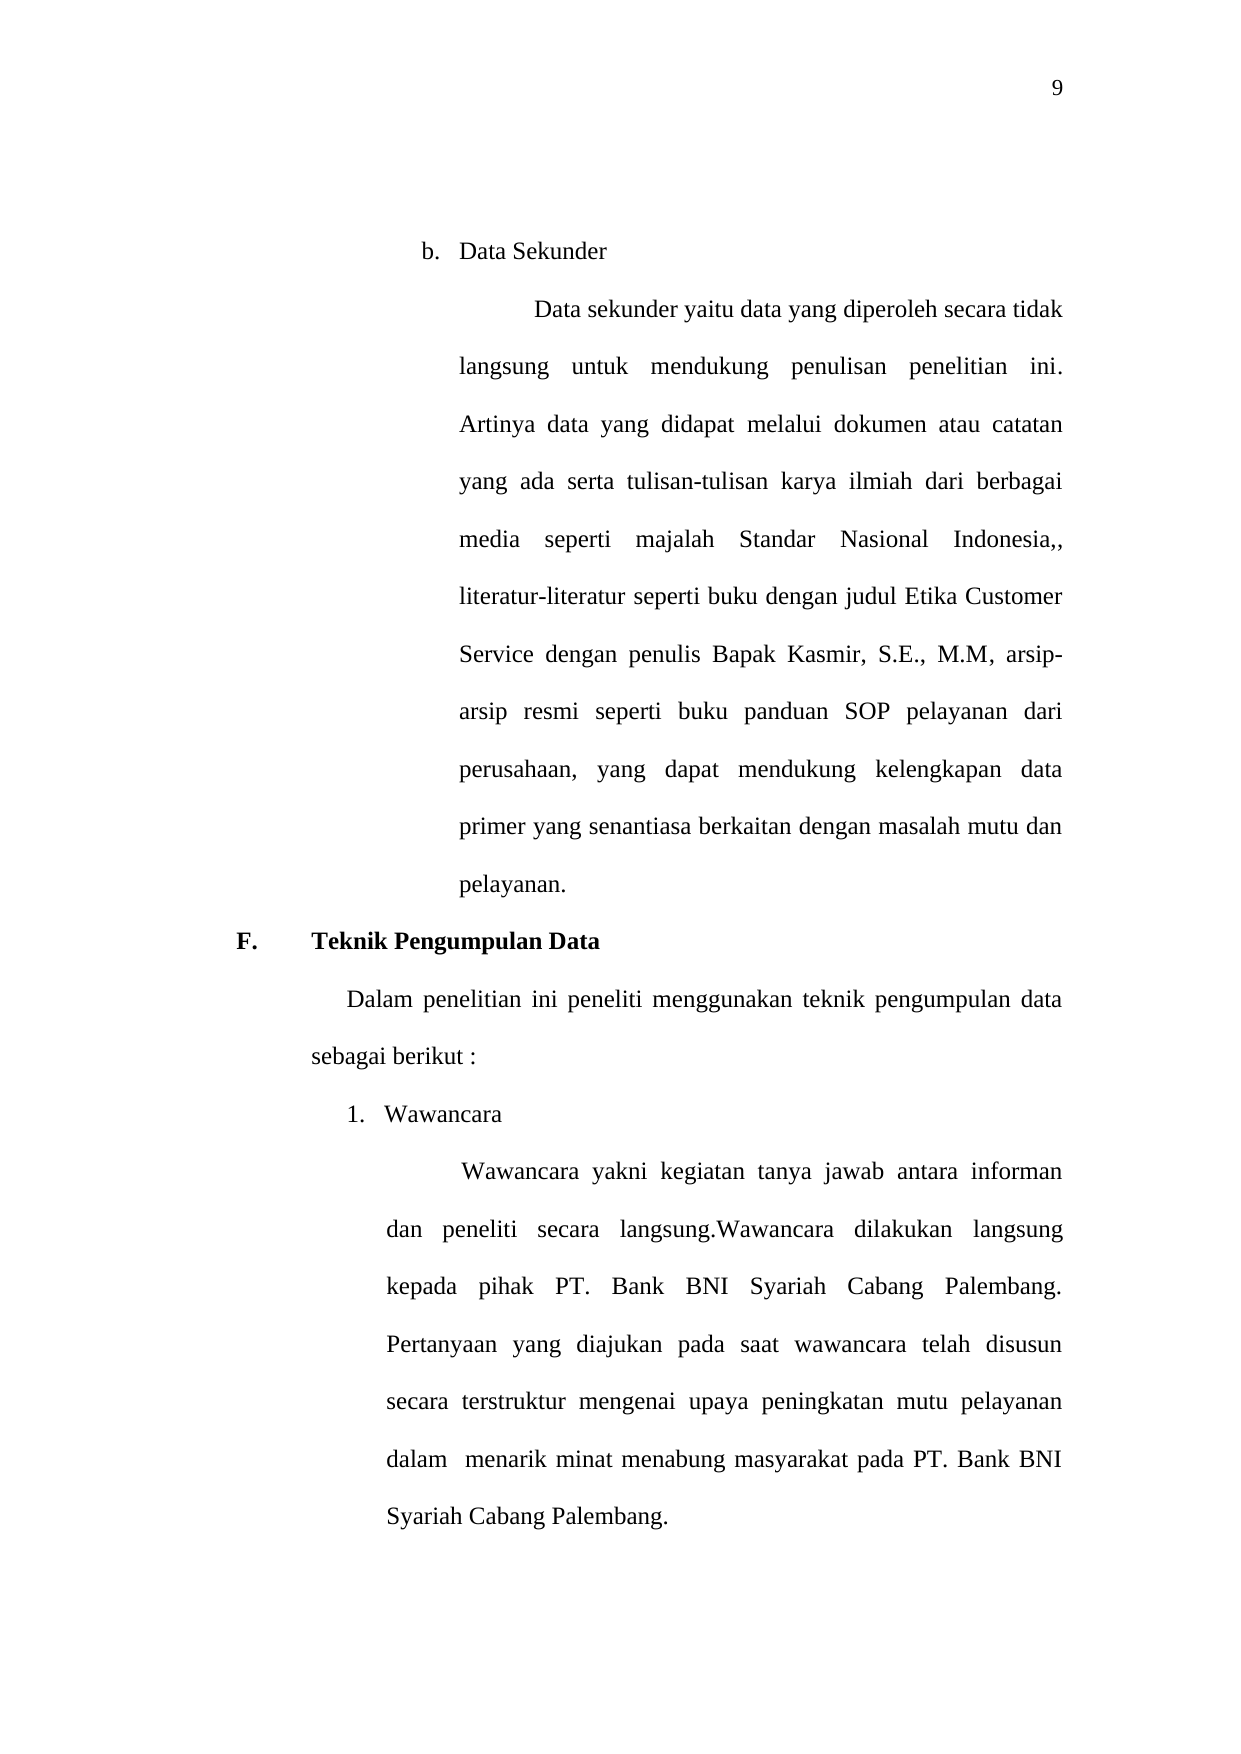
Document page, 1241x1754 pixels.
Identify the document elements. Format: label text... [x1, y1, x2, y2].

text Dalam penelitian ini peneliti menggunakan teknik pengumpulan data sebagai berikut : [311, 984, 1063, 1070]
list Data sekunder yaitu data yang diperoleh secara tidak langsung untuk mendukung penulisan penelitian ini. Artinya data yang didapat melalui dokumen atau catatan yang ada serta tulisan-tulisan karya ilmiah dari berbagai media seperti majalah Standar Nasional Indonesia,, literatur-literatur seperti buku dengan judul Etika Customer Service dengan penulis Bapak Kasmir, S.E., M.M, arsip-arsip resmi seperti buku panduan SOP pelayanan dari perusahaan, yang dapat mendukung kelengkapan data primer yang senantiasa berkaitan dengan masalah mutu dan pelayanan. [459, 294, 1063, 897]
list Wawancara [346, 1099, 1063, 1127]
list Teknik Pengumpulan Data [236, 926, 1063, 955]
text Wawancara yakni kegiatan tanya jawab antara informan dan peneliti secara langsung.Wawancara dilakukan langsung kepada pihak PT. Bank BNI Syariah Cabang Palembang. Pertanyaan yang diajukan pada saat wawancara telah disusun secara terstruktur mengenai upaya peningkatan mutu pelayanan dalam menarik minat menabung masyarakat pada PT. Bank BNI Syariah Cabang Palembang. [386, 1156, 1063, 1530]
list Data Sekunder [421, 236, 1063, 265]
